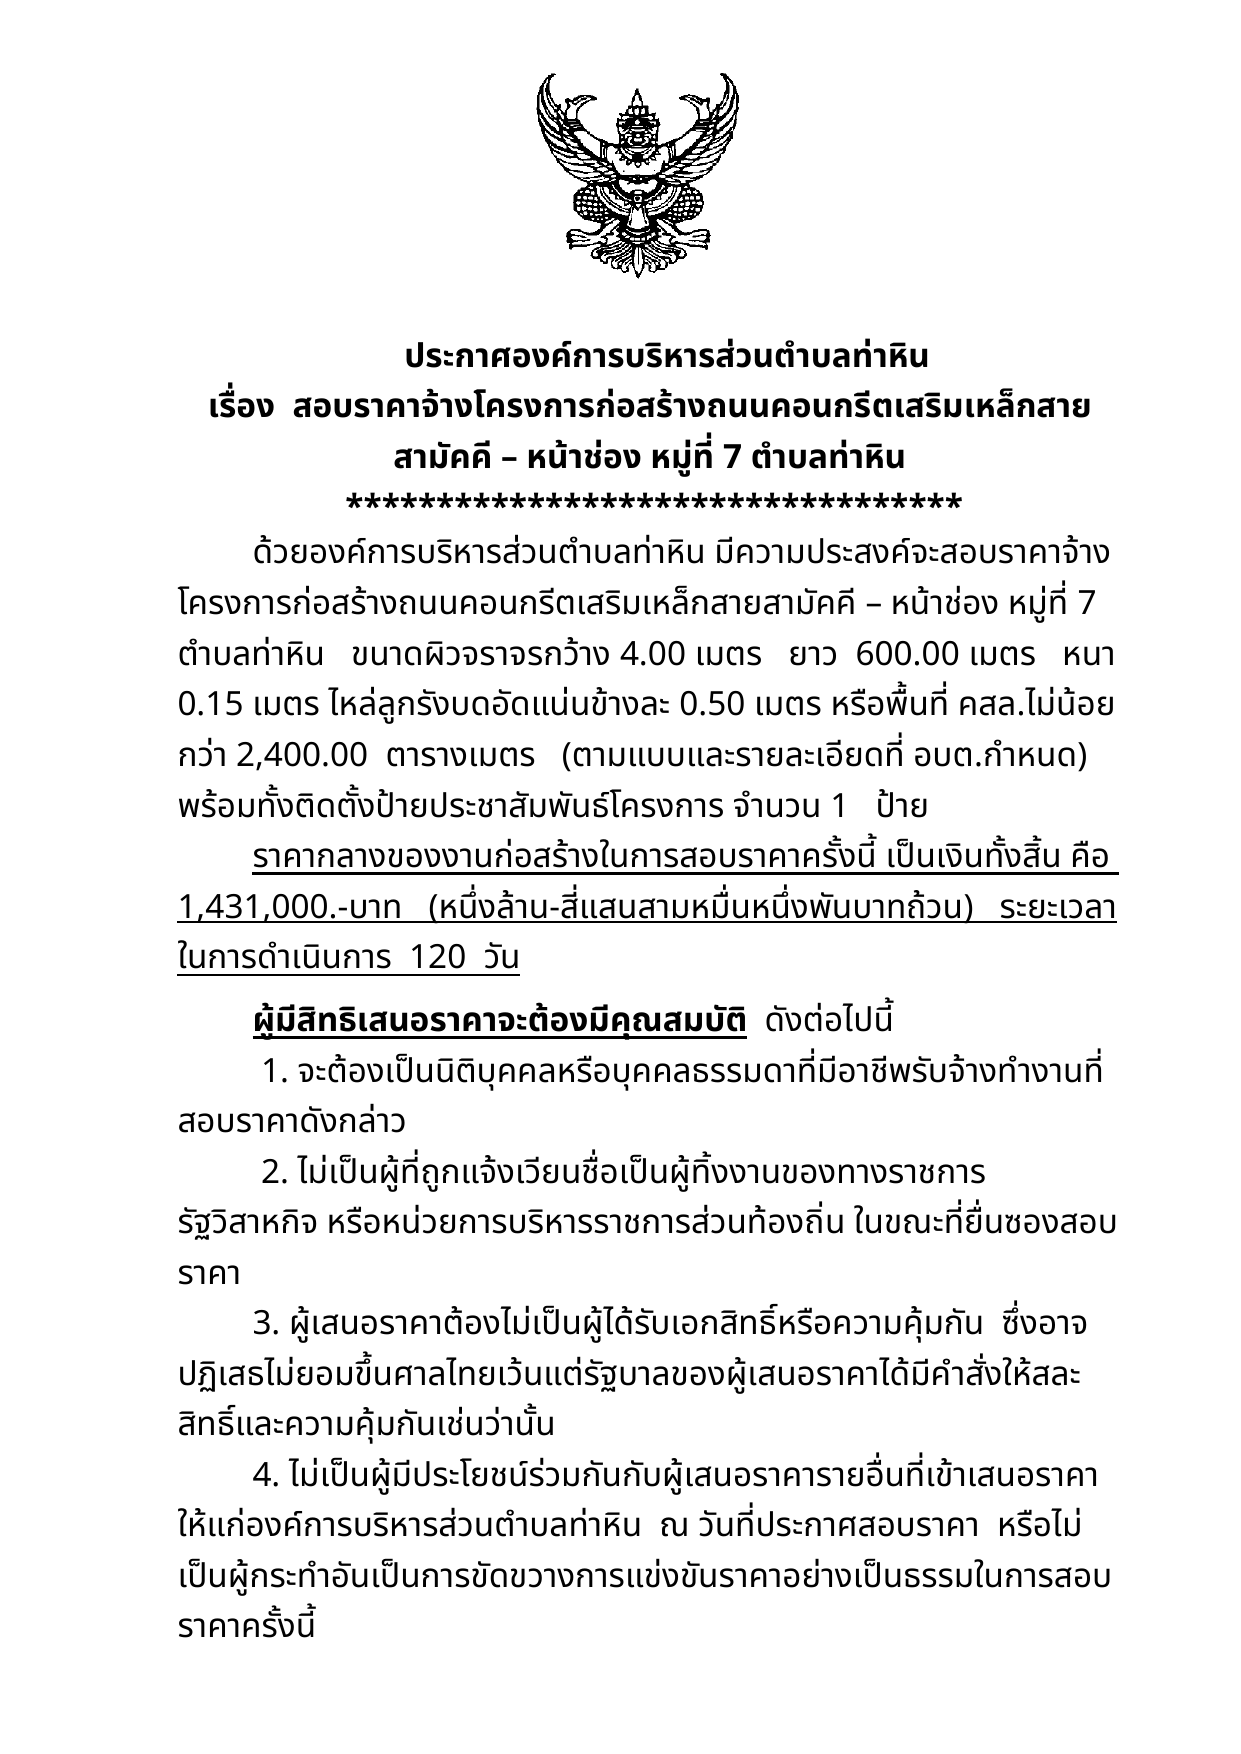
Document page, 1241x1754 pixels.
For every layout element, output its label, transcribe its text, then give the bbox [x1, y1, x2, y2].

text 2. ไม่เป็นผู้ที่ถูกแจ้งเวียนชื่อเป็นผู้ทิ้งงานของทางราชการ รัฐวิสาหกิจ หรือหน่วยการบริหารราชการส่วนท้องถิ่น ในขณะที่ยื่นซองสอบราคา [177, 1148, 1122, 1299]
picture [533, 69, 740, 281]
subtitle ด้วยองค์การบริหารส่วนตำบลท่าหิน มีความประสงค์จะสอบราคาจ้างโครงการก่อสร้างถนนคอนกรีตเสริมเหล็กสายสามัคคี – หน้าช่อง หมู่ที่ 7 ตำบลท่าหิน ขนาดผิวจราจรกว้าง 4.00 เมตร ยาว 600.00 เมตร หนา 0.15 เมตร ไหล่ลูกรังบดอัดแน่นข้างละ 0.50 เมตร หรือพื้นที่ คสล.ไม่น้อยกว่า 2,400.00 ตารางเมตร (ตามแบบและรายละเอียดที่ อบต.กำหนด) พร้อมทั้งติดตั้งป้ายประชาสัมพันธ์โครงการ จำนวน 1 ป้าย [177, 528, 1122, 832]
text 3. ผู้เสนอราคาต้องไม่เป็นผู้ได้รับเอกสิทธิ์หรือความคุ้มกัน ซึ่งอาจปฏิเสธไม่ยอมขึ้นศาลไทยเว้นแต่รัฐบาลของผู้เสนอราคาได้มีคำสั่งให้สละสิทธิ์และความคุ้มกันเช่นว่านั้น [177, 1299, 1122, 1451]
subtitle ราคากลางของงานก่อสร้างในการสอบราคาครั้งนี้ เป็นเงินทั้งสิ้น คือ 1,431,000.-บาท (หนึ่งล้าน-สี่แสนสามหมื่นหนึ่งพันบาทถ้วน) ระยะเวลาในการดำเนินการ 120 วัน [177, 832, 1122, 984]
text 1. จะต้องเป็นนิติบุคคลหรือบุคคลธรรมดาที่มีอาชีพรับจ้างทำงานที่สอบราคาดังกล่าว [177, 1047, 1122, 1148]
text ********************************** [177, 483, 1122, 528]
text ผู้มีสิทธิเสนอราคาจะต้องมีคุณสมบัติ ดังต่อไปนี้ [177, 996, 1122, 1047]
text ประกาศองค์การบริหารส่วนตำบลท่าหิน [177, 332, 1122, 382]
text 4. ไม่เป็นผู้มีประโยชน์ร่วมกันกับผู้เสนอราคารายอื่นที่เข้าเสนอราคาให้แก่องค์การบริหารส่วนตำบลท่าหิน ณ วันที่ประกาศสอบราคา หรือไม่เป็นผู้กระทำอันเป็นการขัดขวางการแข่งขันราคาอย่างเป็นธรรมในการสอบราคาครั้งนี้ [177, 1451, 1122, 1652]
text เรื่อง สอบราคาจ้างโครงการก่อสร้างถนนคอนกรีตเสริมเหล็กสายสามัคคี – หน้าช่อง หมู่ที่ 7 ตำบลท่าหิน [177, 382, 1122, 483]
